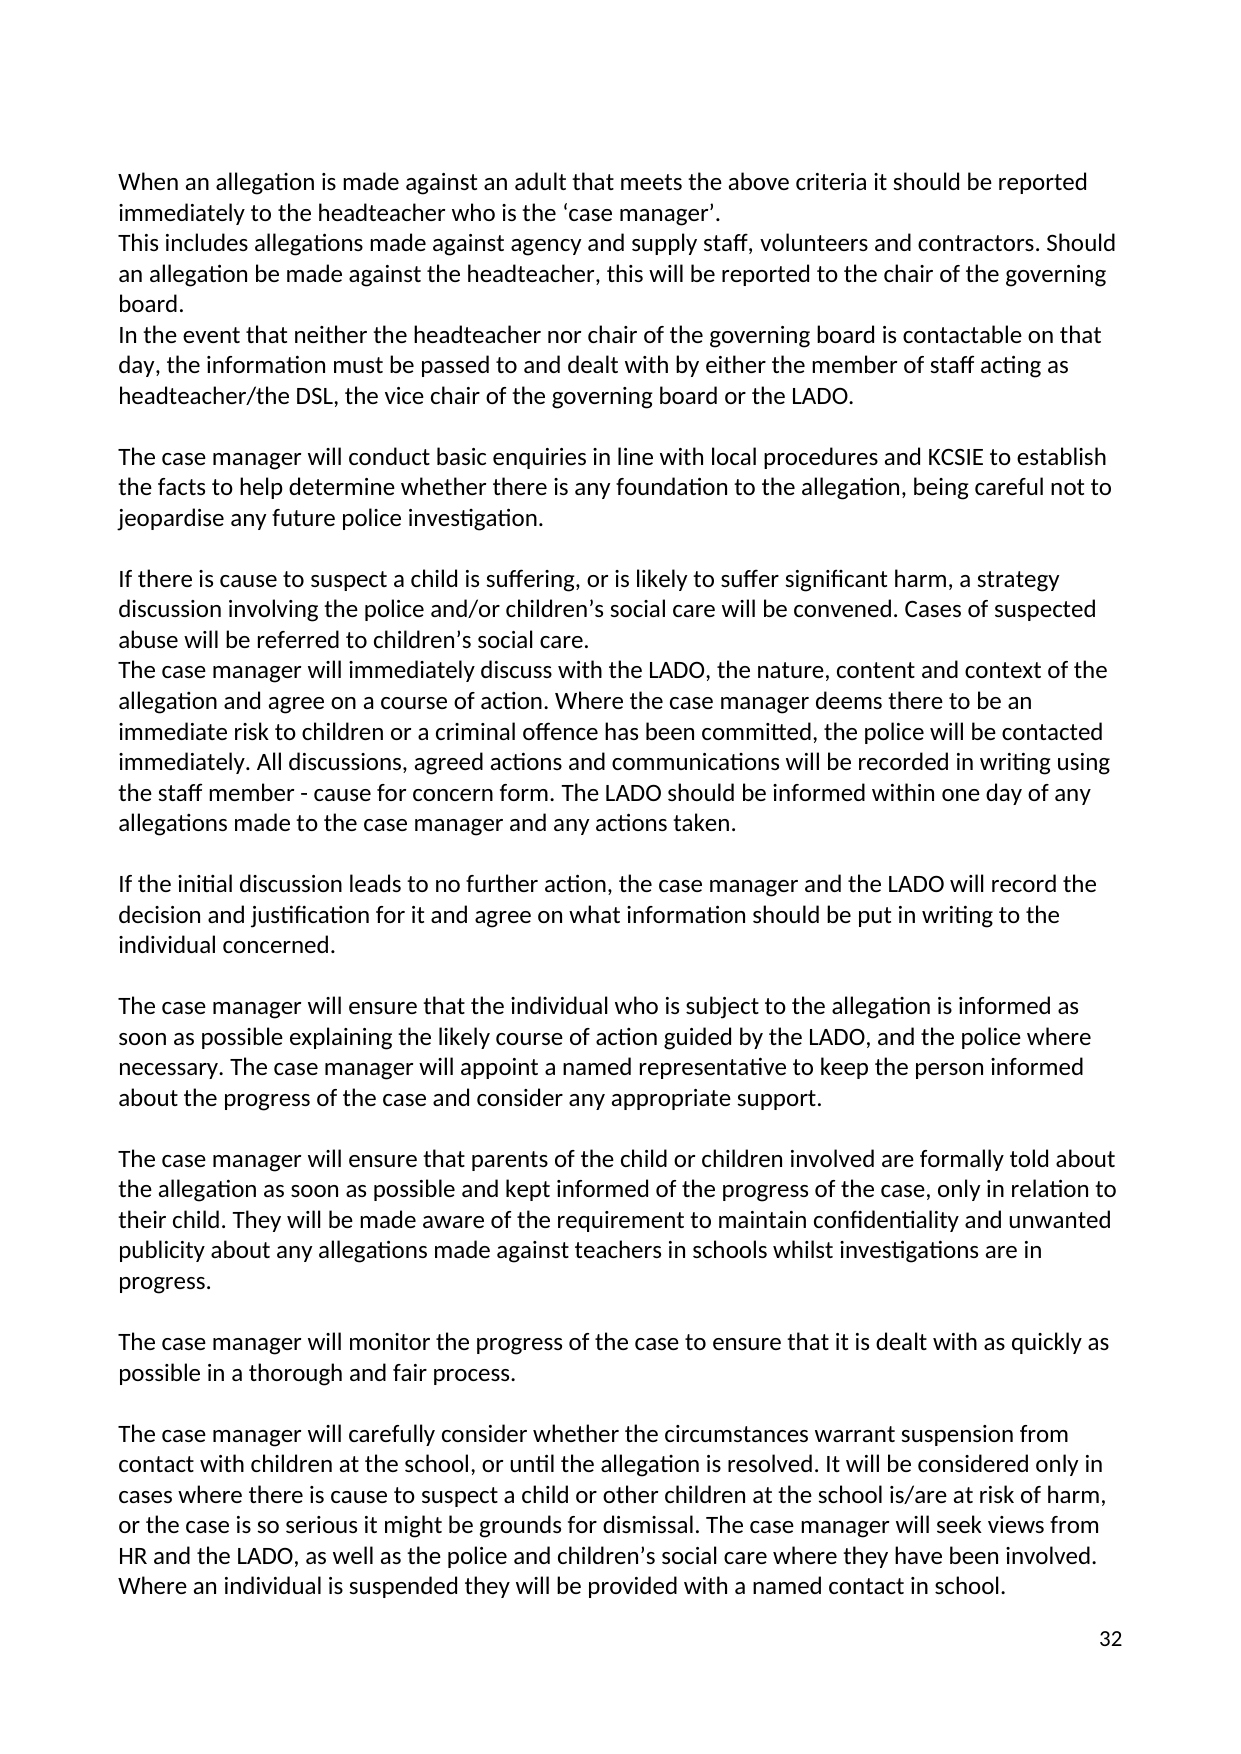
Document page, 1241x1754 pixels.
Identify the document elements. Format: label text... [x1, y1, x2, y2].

text The case manager will carefully consider whether the circumstances warrant suspension from contact with children at the school, or until the allegation is resolved. It will be considered only in cases where there is cause to suspect a child or other children at the school is/are at risk of harm, or the case is so serious it might be grounds for dismissal. The case manager will seek views from HR and the LADO, as well as the police and children’s social care where they have been involved. Where an individual is suspended they will be provided with a named contact in school. [118, 1418, 1122, 1601]
text When an allegation is made against an adult that meets the above criteria it should be reported immediately to the headteacher who is the ‘case manager’. [118, 166, 1122, 227]
text If there is cause to suspect a child is suffering, or is likely to suffer significant harm, a strategy discussion involving the police and/or children’s social care will be convened. Cases of suspected abuse will be referred to children’s social care. [118, 563, 1122, 655]
text The case manager will monitor the progress of the case to ensure that it is dealt with as quickly as possible in a thorough and fair process. [118, 1326, 1122, 1387]
text If the initial discussion leads to no further action, the case manager and the LADO will record the decision and justification for it and agree on what information should be put in writing to the individual concerned. [118, 868, 1122, 960]
text This includes allegations made against agency and supply staff, volunteers and contractors. Should an allegation be made against the headteacher, this will be reported to the chair of the governing board. [118, 227, 1122, 319]
text In the event that neither the headteacher nor chair of the governing board is contactable on that day, the information must be passed to and dealt with by either the member of staff acting as headteacher/the DSL, the vice chair of the governing board or the LADO. [118, 319, 1122, 411]
text The case manager will ensure that the individual who is subject to the allegation is informed as soon as possible explaining the likely course of action guided by the LADO, and the police where necessary. The case manager will appoint a named representative to keep the person informed about the progress of the case and consider any appropriate support. [118, 990, 1122, 1112]
text The case manager will immediately discuss with the LADO, the nature, content and context of the allegation and agree on a course of action. Where the case manager deems there to be an immediate risk to children or a criminal offence has been committed, the police will be contacted immediately. All discussions, agreed actions and communications will be recorded in writing using the staff member - cause for concern form. The LADO should be informed within one day of any allegations made to the case manager and any actions taken. [118, 655, 1122, 838]
text The case manager will ensure that parents of the child or children involved are formally told about the allegation as soon as possible and kept informed of the progress of the case, only in relation to their child. They will be made aware of the requirement to maintain confidentiality and unwanted publicity about any allegations made against teachers in schools whilst investigations are in progress. [118, 1143, 1122, 1296]
text The case manager will conduct basic enquiries in line with local procedures and KCSIE to establish the facts to help determine whether there is any foundation to the allegation, being careful not to jeopardise any future police investigation. [118, 441, 1122, 533]
